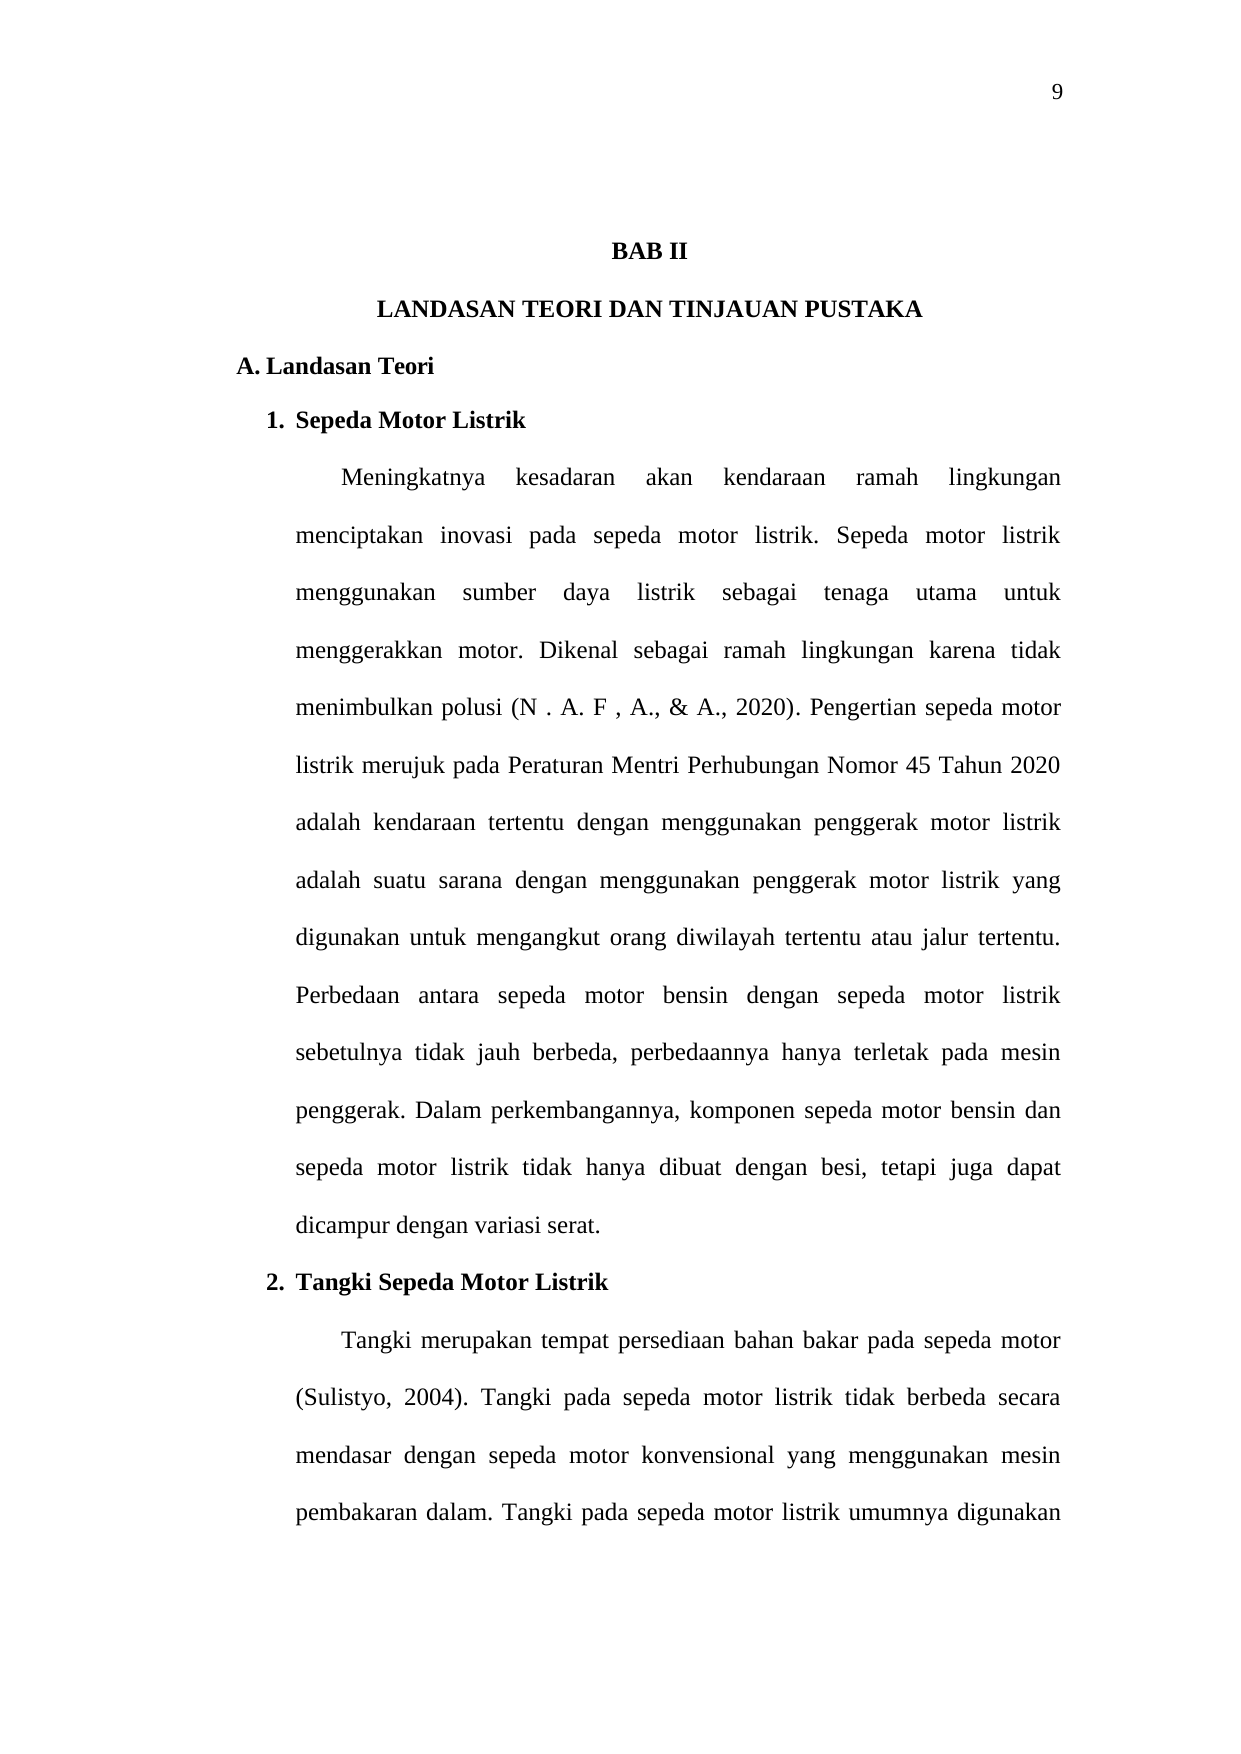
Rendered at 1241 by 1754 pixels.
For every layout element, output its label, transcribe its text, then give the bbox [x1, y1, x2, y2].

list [295, 1325, 1061, 1526]
list Tangki Sepeda Motor Listrik [266, 1267, 1061, 1296]
subtitle BAB II LANDASAN TEORI DAN TINJAUAN PUSTAKA [236, 236, 1063, 322]
list Sepeda Motor Listrik [266, 405, 1061, 434]
list Meningkatnya kesadaran akan kendaraan ramah lingkungan menciptakan inovasi pada sepeda motor listrik. Sepeda motor listrik menggunakan sumber daya listrik sebagai tenaga utama untuk menggerakkan motor. Dikenal sebagai ramah lingkungan karena tidak menimbulkan polusi . Pengertian sepeda motor listrik merujuk pada Peraturan Mentri Perhubungan Nomor 45 Tahun 2020 adalah kendaraan tertentu dengan menggunakan penggerak motor listrik adalah suatu sarana dengan menggunakan penggerak motor listrik yang digunakan untuk mengangkut orang diwilayah tertentu atau jalur tertentu. Perbedaan antara sepeda motor bensin dengan sepeda motor listrik sebetulnya tidak jauh berbeda, perbedaannya hanya terletak pada mesin penggerak. Dalam perkembangannya, komponen sepeda motor bensin dan sepeda motor listrik tidak hanya dibuat dengan besi, tetapi juga dapat dicampur dengan variasi serat. [295, 462, 1061, 1239]
subtitle Landasan Teori [236, 351, 1063, 380]
